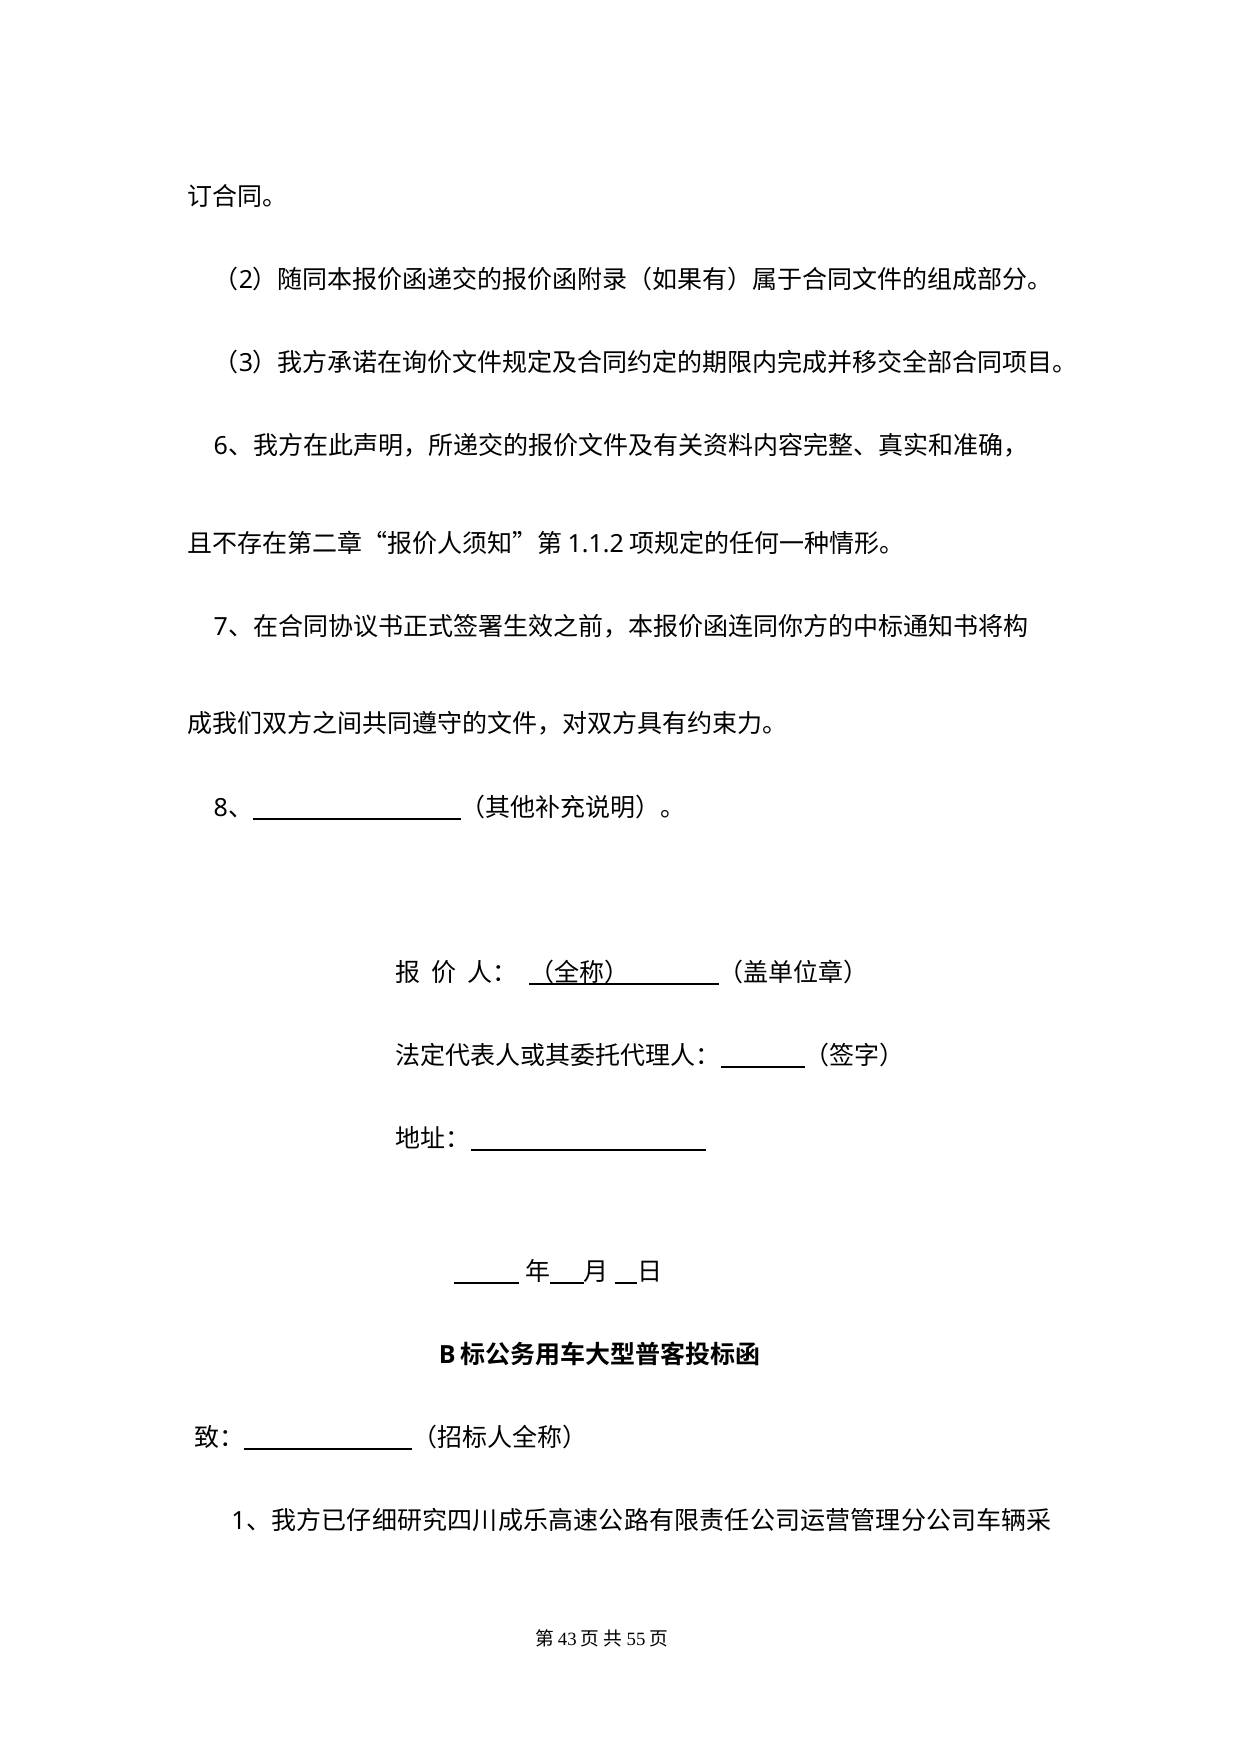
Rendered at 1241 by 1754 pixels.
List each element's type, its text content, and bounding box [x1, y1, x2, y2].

text 8、 （其他补充说明）。 [187, 773, 1053, 838]
text 法定代表人或其委托代理人： （签字） [187, 1021, 1053, 1086]
text 7、在合同协议书正式签署生效之前，本报价函连同你方的中标通知书将构成我们双方之间共同遵守的文件，对双方具有约束力。 [187, 592, 1053, 754]
text （2）随同本报价函递交的报价函附录（如果有）属于合同文件的组成部分。 [187, 245, 1053, 310]
list 致： （招标人全称） [187, 1403, 1053, 1468]
text 年 月 日 [187, 1237, 1053, 1302]
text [187, 162, 1053, 227]
text （3）我方承诺在询价文件规定及合同约定的期限内完成并移交全部合同项目。 [187, 328, 1053, 393]
list B标公务用车大型普客投标函 [187, 1320, 1053, 1385]
text 地址： [187, 1104, 1053, 1169]
text 6、我方在此声明，所递交的报价文件及有关资料内容完整、真实和准确，且不存在第二章“报价人须知”第1.1.2项规定的任何一种情形。 [187, 411, 1053, 574]
text 报 价 人： （全称） （盖单位章） [187, 938, 1053, 1003]
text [187, 1486, 1053, 1551]
